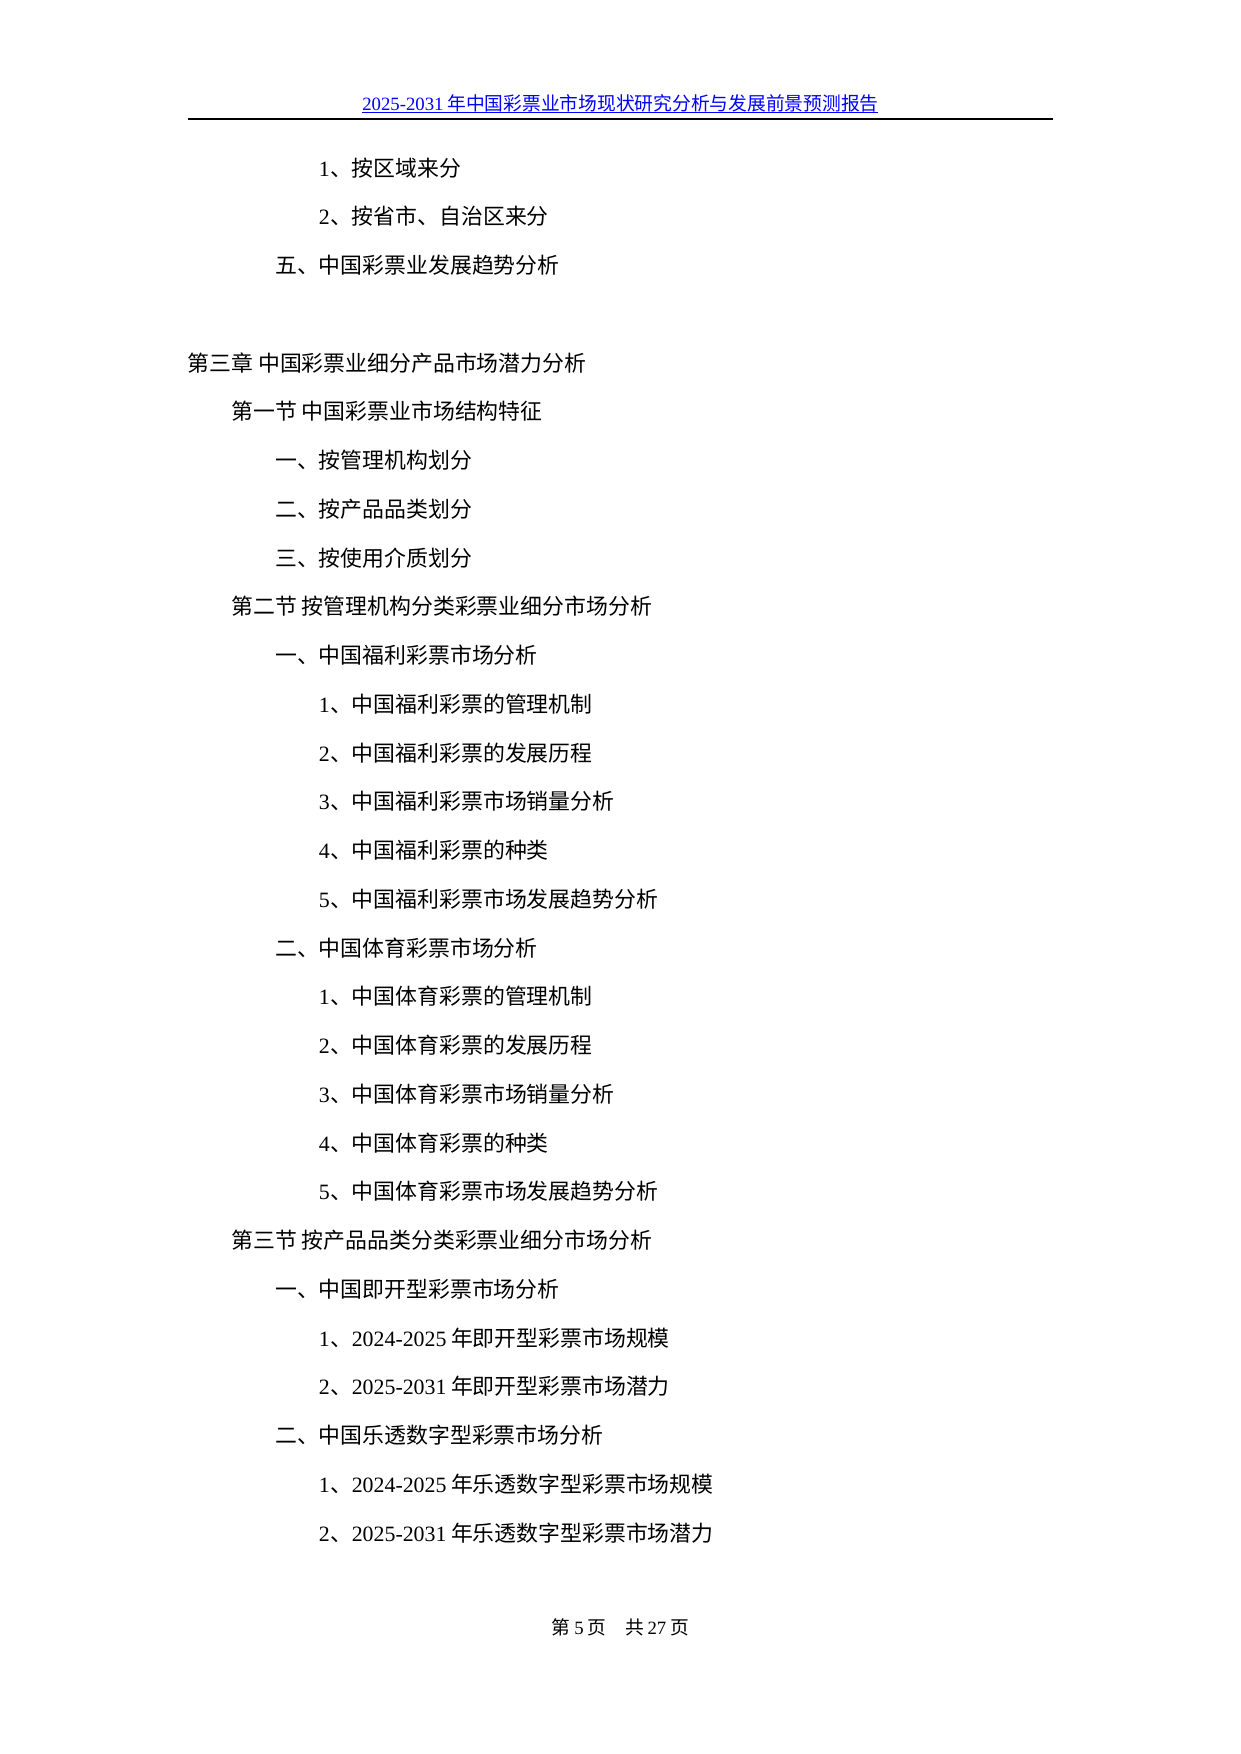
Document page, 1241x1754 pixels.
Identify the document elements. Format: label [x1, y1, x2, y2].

text [187, 150, 1053, 1548]
